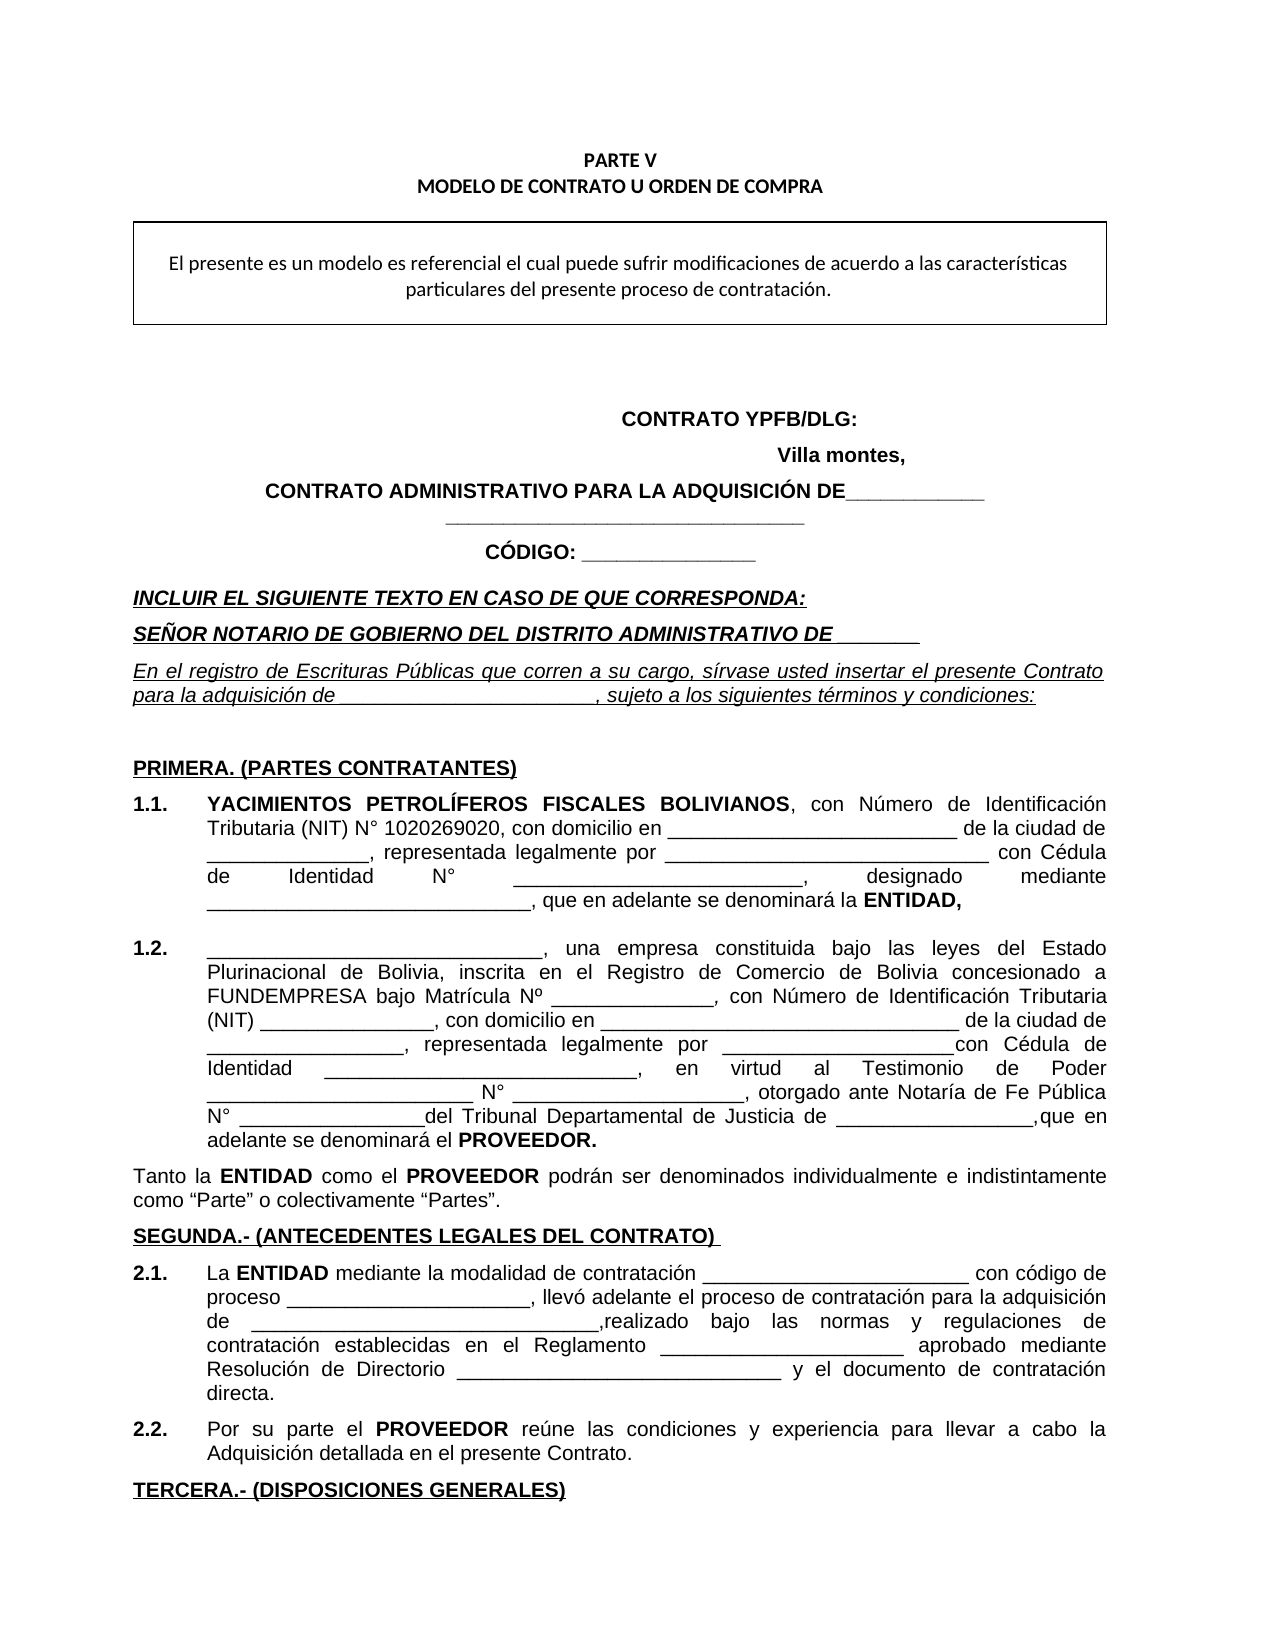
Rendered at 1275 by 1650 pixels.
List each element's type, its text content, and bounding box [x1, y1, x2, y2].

text SEÑOR NOTARIO DE GOBIERNO DEL DISTRITO ADMINISTRATIVO DE _______ [133, 622, 1107, 646]
text 2.1. La ENTIDAD mediante la modalidad de contratación _______________________ con código de proceso _____________________, llevó adelante el proceso de contratación para la adquisición de ______________________________,realizado bajo las normas y regulaciones de contratación establecidas en el Reglamento _____________________ aprobado mediante Resolución de Directorio ____________________________ y el documento de contratación directa. [133, 1261, 1107, 1404]
text MODELO DE CONTRATO U ORDEN DE COMPRA [133, 173, 1107, 198]
list YACIMIENTOS PETROLÍFEROS FISCALES BOLIVIANOS, con Número de Identificación Tributaria (NIT) N° 1020269020, con domicilio en _________________________ de la ciudad de ______________, representada legalmente por ____________________________ con Cédula de Identidad N° _________________________, designado mediante ____________________________, que en adelante se denominará la ENTIDAD, [133, 792, 1107, 912]
text PARTE V [133, 148, 1107, 173]
list _____________________________, una empresa constituida bajo las leyes del Estado Plurinacional de Bolivia, inscrita en el Registro de Comercio de Bolivia concesionado a FUNDEMPRESA bajo Matrícula Nº ______________, con Número de Identificación Tributaria (NIT) _______________, con domicilio en _______________________________ de la ciudad de _________________, representada legalmente por ____________________con Cédula de Identidad ___________________________, en virtud al Testimonio de Poder _______________________ N° ____________________, otorgado ante Notaría de Fe Pública N° ________________del Tribunal Departamental de Justicia de _________________,que en adelante se denominará el PROVEEDOR. [133, 936, 1107, 1151]
text TERCERA.- (DISPOSICIONES GENERALES) [133, 1477, 1107, 1501]
text CONTRATO YPFB/DLG: [575, 406, 1107, 430]
text CÓDIGO: _______________ [133, 540, 1107, 564]
text Tanto la ENTIDAD como el PROVEEDOR podrán ser denominados individualmente e indistintamente como “Parte” o colectivamente “Partes”. [133, 1164, 1107, 1212]
text INCLUIR EL SIGUIENTE TEXTO EN CASO DE QUE CORRESPONDA: [133, 586, 1107, 610]
text 2.2. Por su parte el PROVEEDOR reúne las condiciones y experiencia para llevar a cabo la Adquisición detallada en el presente Contrato. [133, 1417, 1107, 1465]
table_header El presente es un modelo es referencial el cual puede sufrir modificaciones de acuerdo a las características particulares del presente proceso de contratación. [134, 223, 1106, 324]
text Villa montes, [575, 443, 1107, 467]
text CONTRATO ADMINISTRATIVO PARA LA ADQUISICIÓN DE____________ _______________________________ [192, 479, 1058, 527]
text En el registro de Escrituras Públicas que corren a su cargo, sírvase usted insertar el presente Contrato para la adquisición de ______________________, sujeto a los siguientes términos y condiciones: [133, 659, 1107, 707]
text SEGUNDA.- (ANTECEDENTES LEGALES DEL CONTRATO) [133, 1224, 1107, 1248]
text PRIMERA. (PARTES CONTRATANTES) [133, 756, 1107, 779]
